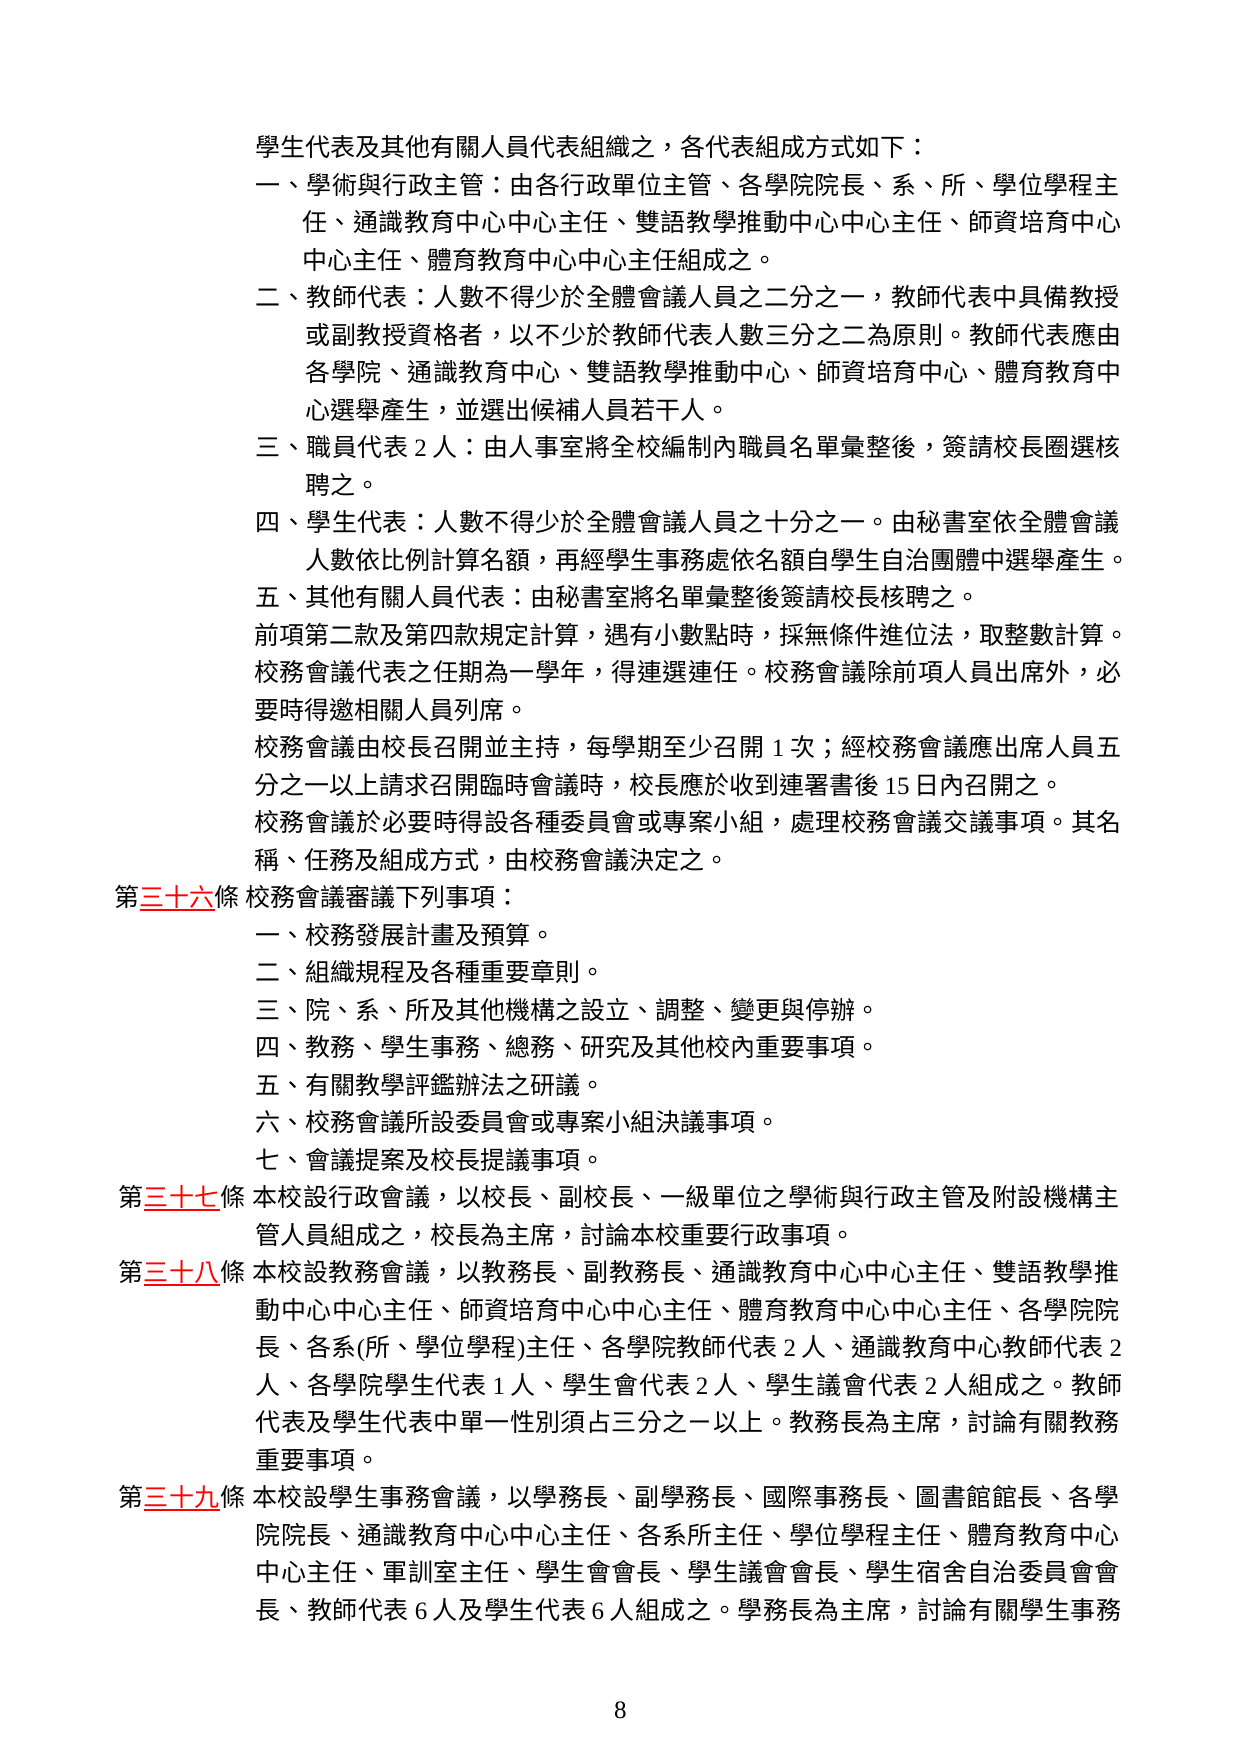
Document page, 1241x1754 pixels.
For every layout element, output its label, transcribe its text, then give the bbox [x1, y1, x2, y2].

text 二、組織規程及各種重要章則。 [256, 952, 1122, 989]
text 一、校務發展計畫及預算。 [256, 914, 1122, 952]
text 四、學生代表：人數不得少於全體會議人員之十分之一。由秘書室依全體會議人數依比例計算名額，再經學生事務處依名額自學生自治團體中選舉產生。 [256, 502, 1122, 577]
text 第三十七條 本校設行政會議，以校長、副校長、一級單位之學術與行政主管及附設機構主管人員組成之，校長為主席，討論本校重要行政事項。 [118, 1177, 1122, 1252]
text 校務會議由校長召開並主持，每學期至少召開1次；經校務會議應出席人員五分之一以上請求召開臨時會議時，校長應於收到連署書後15日內召開之。 [254, 727, 1122, 802]
text 五、有關教學評鑑辦法之研議。 [256, 1064, 1122, 1102]
text 四、教務、學生事務、總務、研究及其他校內重要事項。 [256, 1027, 1122, 1064]
text 六、校務會議所設委員會或專案小組決議事項。 [256, 1102, 1122, 1139]
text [118, 1477, 1122, 1627]
text 第三十八條 本校設教務會議，以教務長、副教務長、通識教育中心中心主任、雙語教學推動中心中心主任、師資培育中心中心主任、體育教育中心中心主任、各學院院長、各系(所、學位學程)主任、各學院教師代表2人、通識教育中心教師代表2人、各學院學生代表1人、學生會代表2人、學生議會代表2人組成之。教師代表及學生代表中單一性別須占三分之ㄧ以上。教務長為主席，討論有關教務重要事項。 [118, 1252, 1122, 1477]
text 前項第二款及第四款規定計算，遇有小數點時，採無條件進位法，取整數計算。 [254, 614, 1122, 652]
text 五、其他有關人員代表：由秘書室將名單彙整後簽請校長核聘之。 [256, 577, 1122, 614]
text 二、教師代表：人數不得少於全體會議人員之二分之一，教師代表中具備教授或副教授資格者，以不少於教師代表人數三分之二為原則。教師代表應由各學院、通識教育中心、雙語教學推動中心、師資培育中心、體育教育中心選舉產生，並選出候補人員若干人。 [256, 277, 1122, 427]
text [118, 127, 1122, 164]
text 校務會議於必要時得設各種委員會或專案小組，處理校務會議交議事項。其名稱、任務及組成方式，由校務會議決定之。 [254, 802, 1122, 877]
text 第三十六條 校務會議審議下列事項： [114, 877, 1122, 914]
text 三、院、系、所及其他機構之設立、調整、變更與停辦。 [256, 989, 1122, 1027]
text 一、學術與行政主管：由各行政單位主管、各學院院長、系、所、學位學程主任、通識教育中心中心主任、雙語教學推動中心中心主任、師資培育中心中心主任、體育教育中心中心主任組成之。 [256, 164, 1122, 277]
text 七、會議提案及校長提議事項。 [256, 1139, 1122, 1177]
text 三、職員代表2人：由人事室將全校編制內職員名單彙整後，簽請校長圈選核聘之。 [256, 427, 1122, 502]
text 校務會議代表之任期為一學年，得連選連任。校務會議除前項人員出席外，必要時得邀相關人員列席。 [254, 652, 1122, 727]
